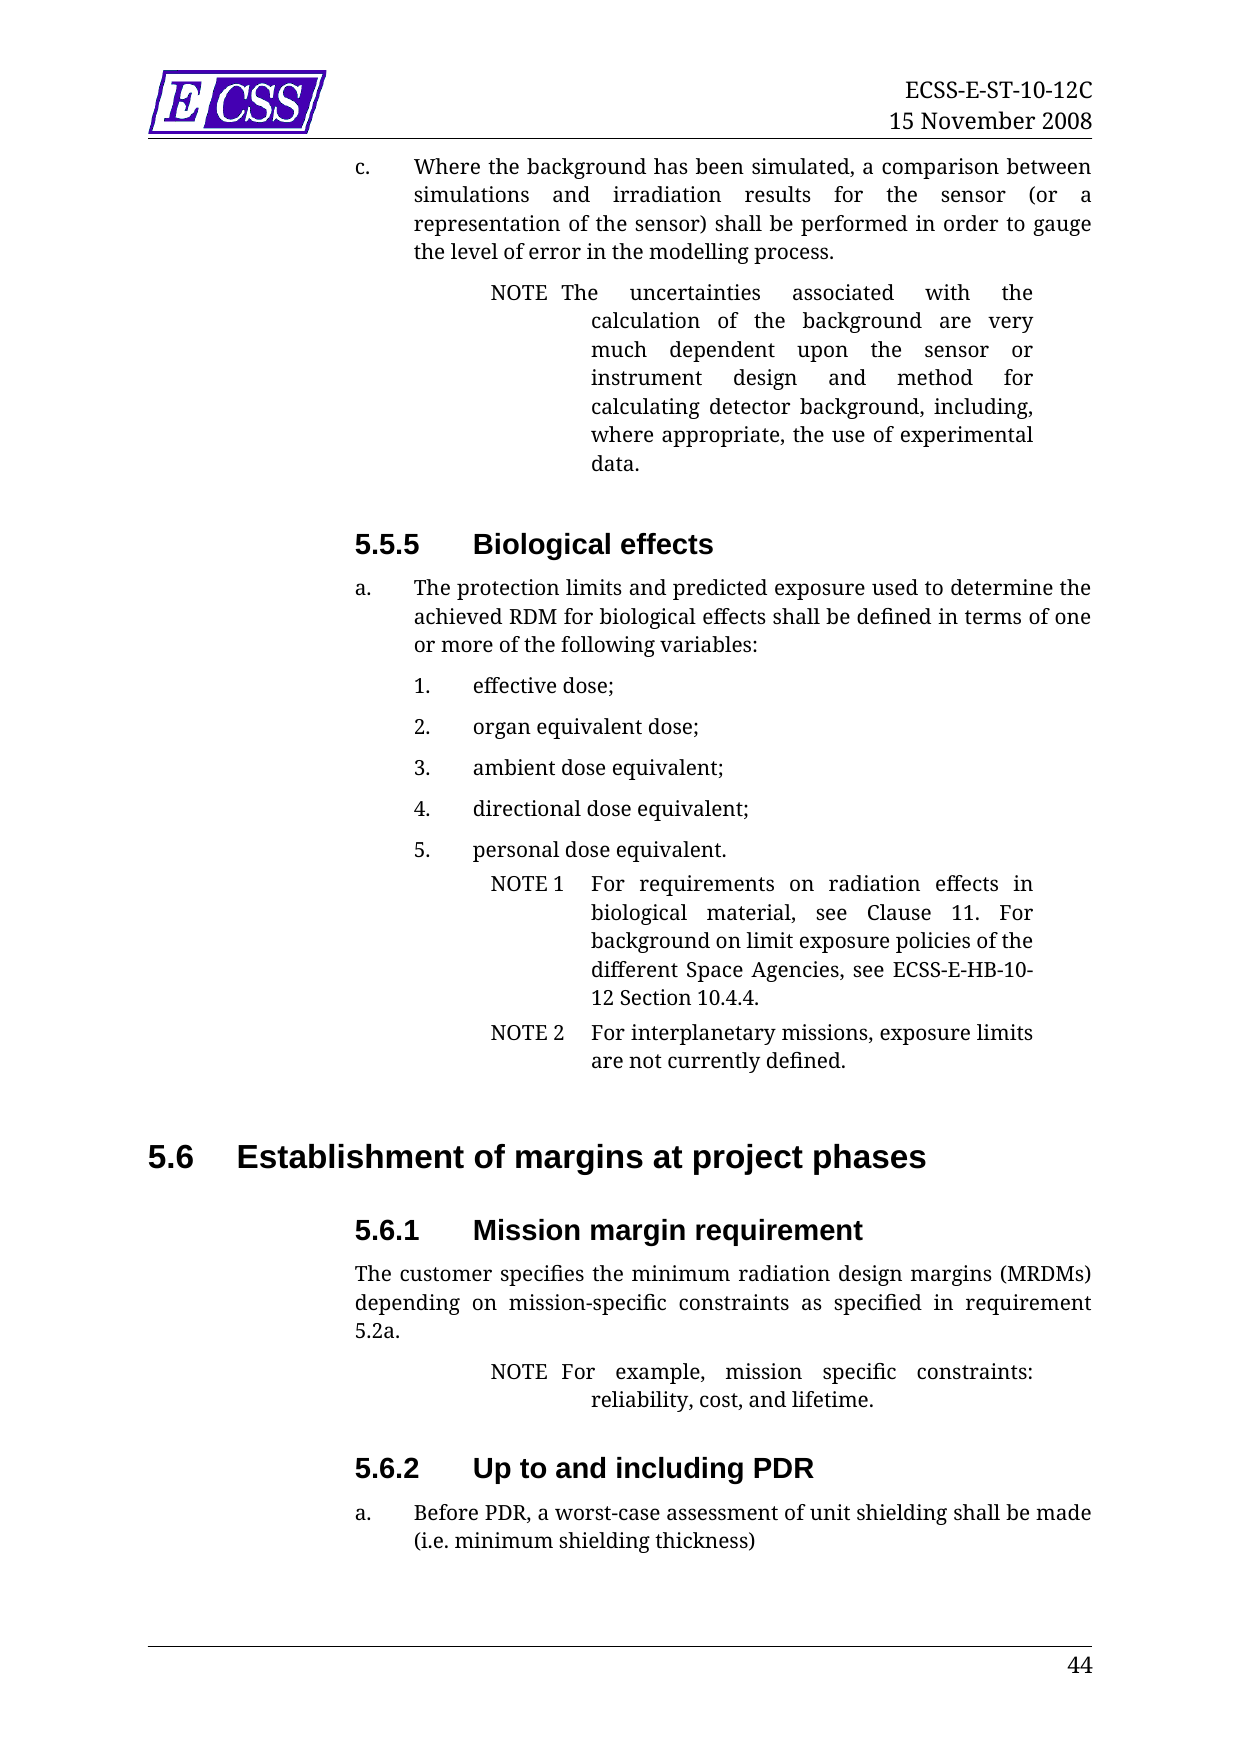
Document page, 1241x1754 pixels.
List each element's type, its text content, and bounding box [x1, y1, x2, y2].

text directional dose equivalent; [413, 794, 1092, 822]
text organ equivalent dose; [413, 712, 1092, 741]
text 2 For interplanetary missions, exposure limits are not currently defined. [490, 1018, 1033, 1075]
text 1 For requirements on radiation effects in biological material, see Clause 11. For background on limit exposure policies of the different Space Agencies, see ECSS-E-HB-10-12 Section 10.4.4. [490, 869, 1033, 1012]
text Before PDR, a worst-case assessment of unit shielding shall be made (i.e. minimum shielding thickness) [354, 1498, 1092, 1554]
text effective dose; [413, 671, 1092, 699]
picture [148, 70, 327, 134]
text ambient dose equivalent; [413, 753, 1092, 781]
text The protection limits and predicted exposure used to determine the achieved RDM for biological effects shall be defined in terms of one or more of the following variables: [354, 573, 1092, 659]
subtitle margin requirement [354, 1213, 1092, 1247]
text Where the background has been simulated, a comparison between simulations and irradiation results for the sensor (or a representation of the sensor) shall be performed in order to gauge the level of error in the modelling process. [354, 152, 1092, 266]
text The customer specifies the minimum radiation design margins (MRDMs) depending on mission-specific constraints as specified in requirement 5.2a. [354, 1259, 1092, 1345]
subtitle Establishment of margins at project phases [148, 1137, 1092, 1176]
text For example, mission specific constraints: reliability, cost, and lifetime. [490, 1357, 1033, 1414]
text The uncertainties associated with the calculation of the background are very much dependent upon the sensor or instrument design and method for calculating detector background, including, where appropriate, the use of experimental data. [490, 278, 1033, 477]
subtitle Up to and including PDR [354, 1452, 1092, 1485]
text personal dose equivalent. [413, 835, 1092, 863]
subtitle Biological effects [354, 527, 1092, 561]
